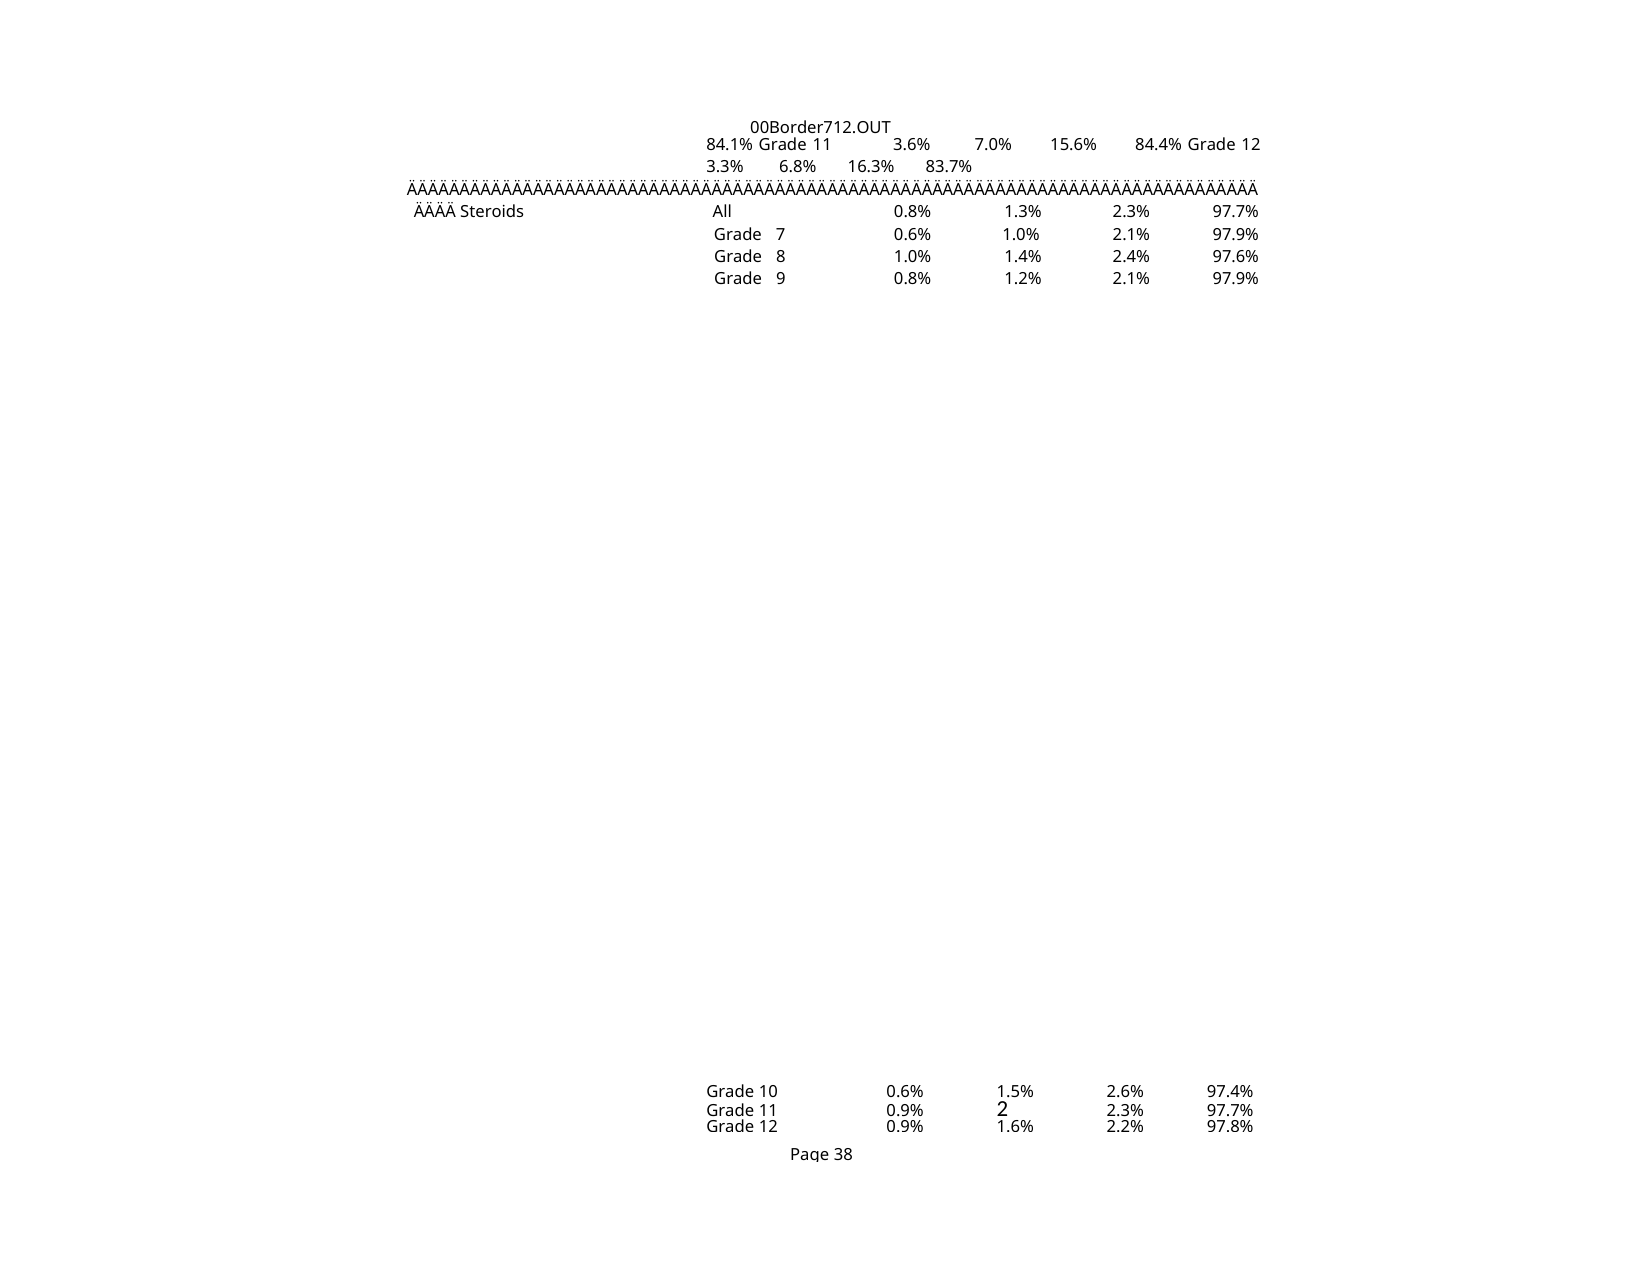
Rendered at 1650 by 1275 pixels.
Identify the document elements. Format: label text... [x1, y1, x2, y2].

text ÄÄÄÄÄÄÄÄÄÄÄÄÄÄÄÄÄÄÄÄÄÄÄÄÄÄÄÄÄÄÄÄÄÄÄÄÄÄÄÄÄÄÄÄÄÄÄÄÄÄÄÄÄÄÄÄÄÄÄÄÄÄÄÄÄÄÄÄÄÄÄÄÄÄÄÄÄÄÄÄÄÄÄÄÄ Steroids All 0.8% 1.3% 2.3% 97.7% Grade 7 0.6% 1.0% 2.1% 97.9% [403, 177, 1259, 245]
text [706, 132, 1261, 177]
text Grade 8 1.0% 1.4% 2.4% 97.6% Grade 9 0.8% 1.2% 2.1% 97.9% [703, 245, 1259, 290]
